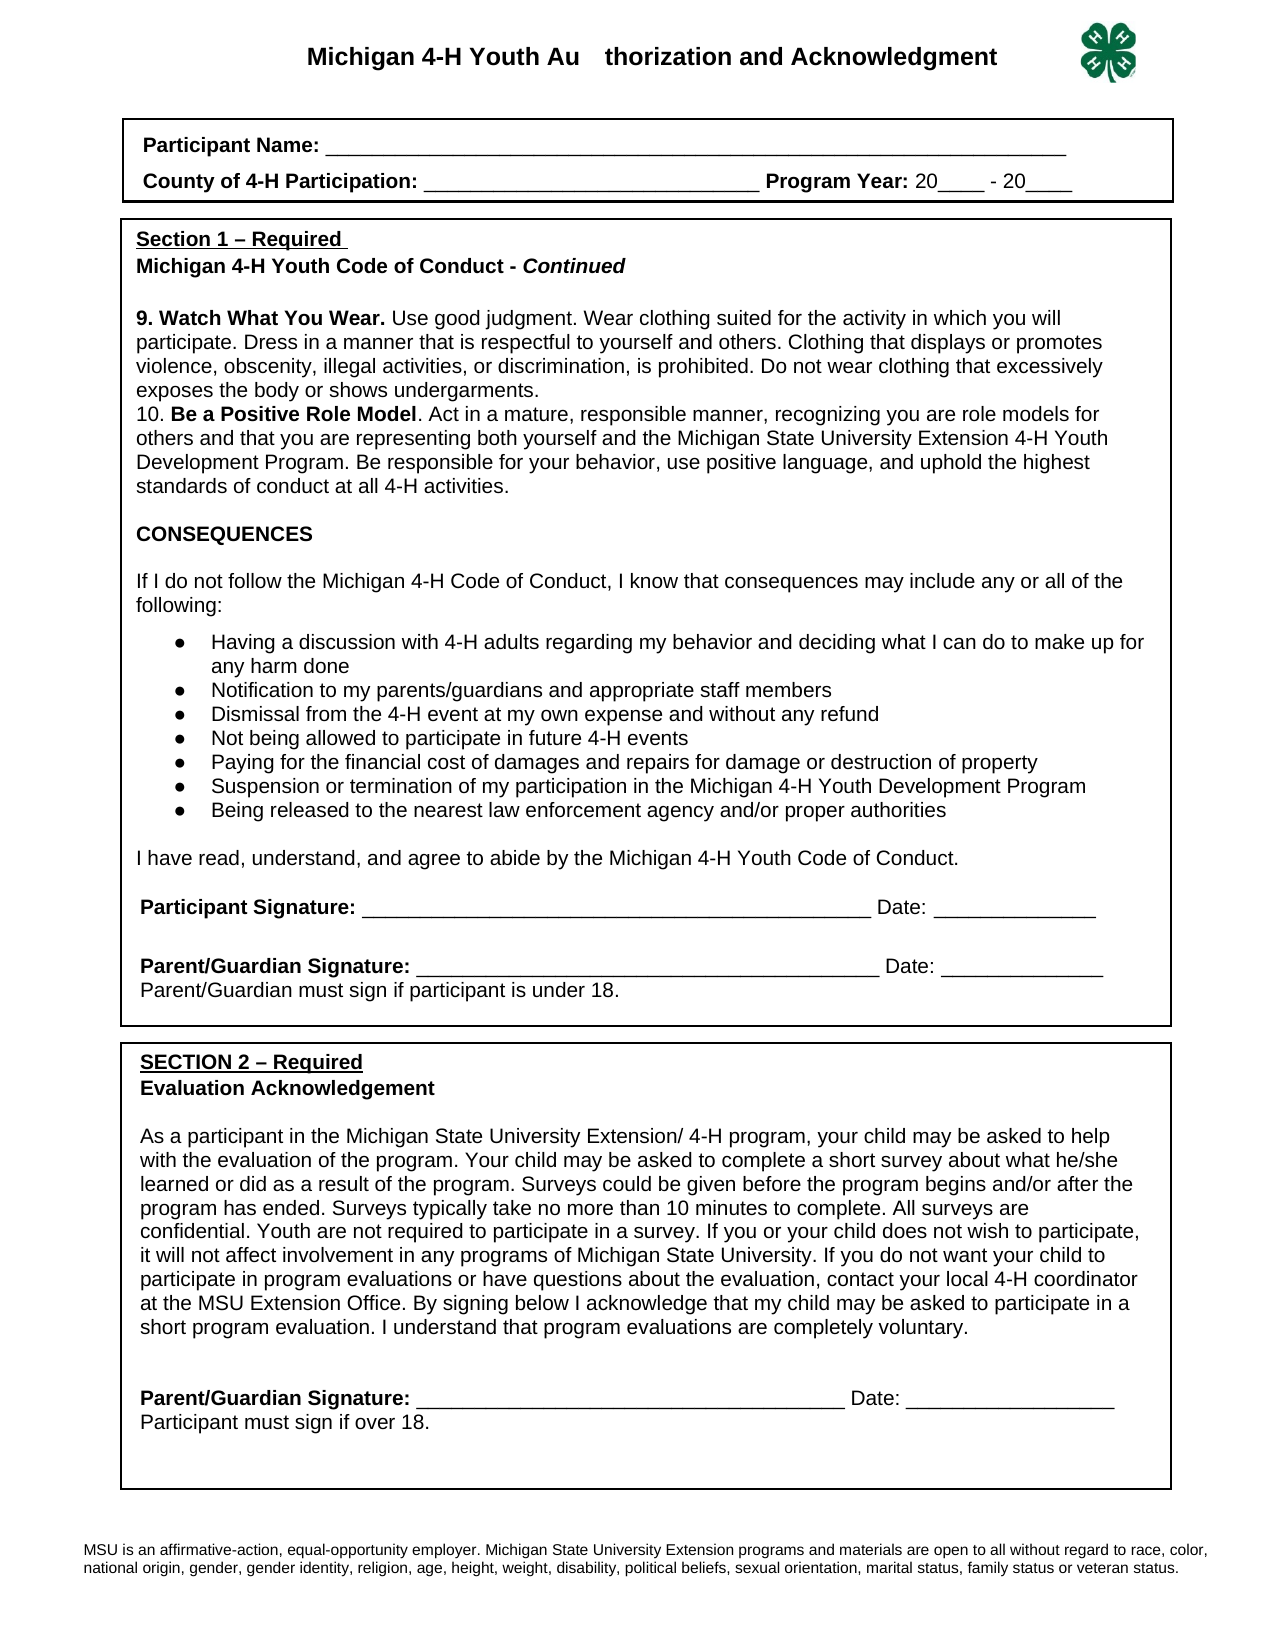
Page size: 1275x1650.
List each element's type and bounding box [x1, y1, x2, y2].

picture [1079, 21, 1136, 81]
